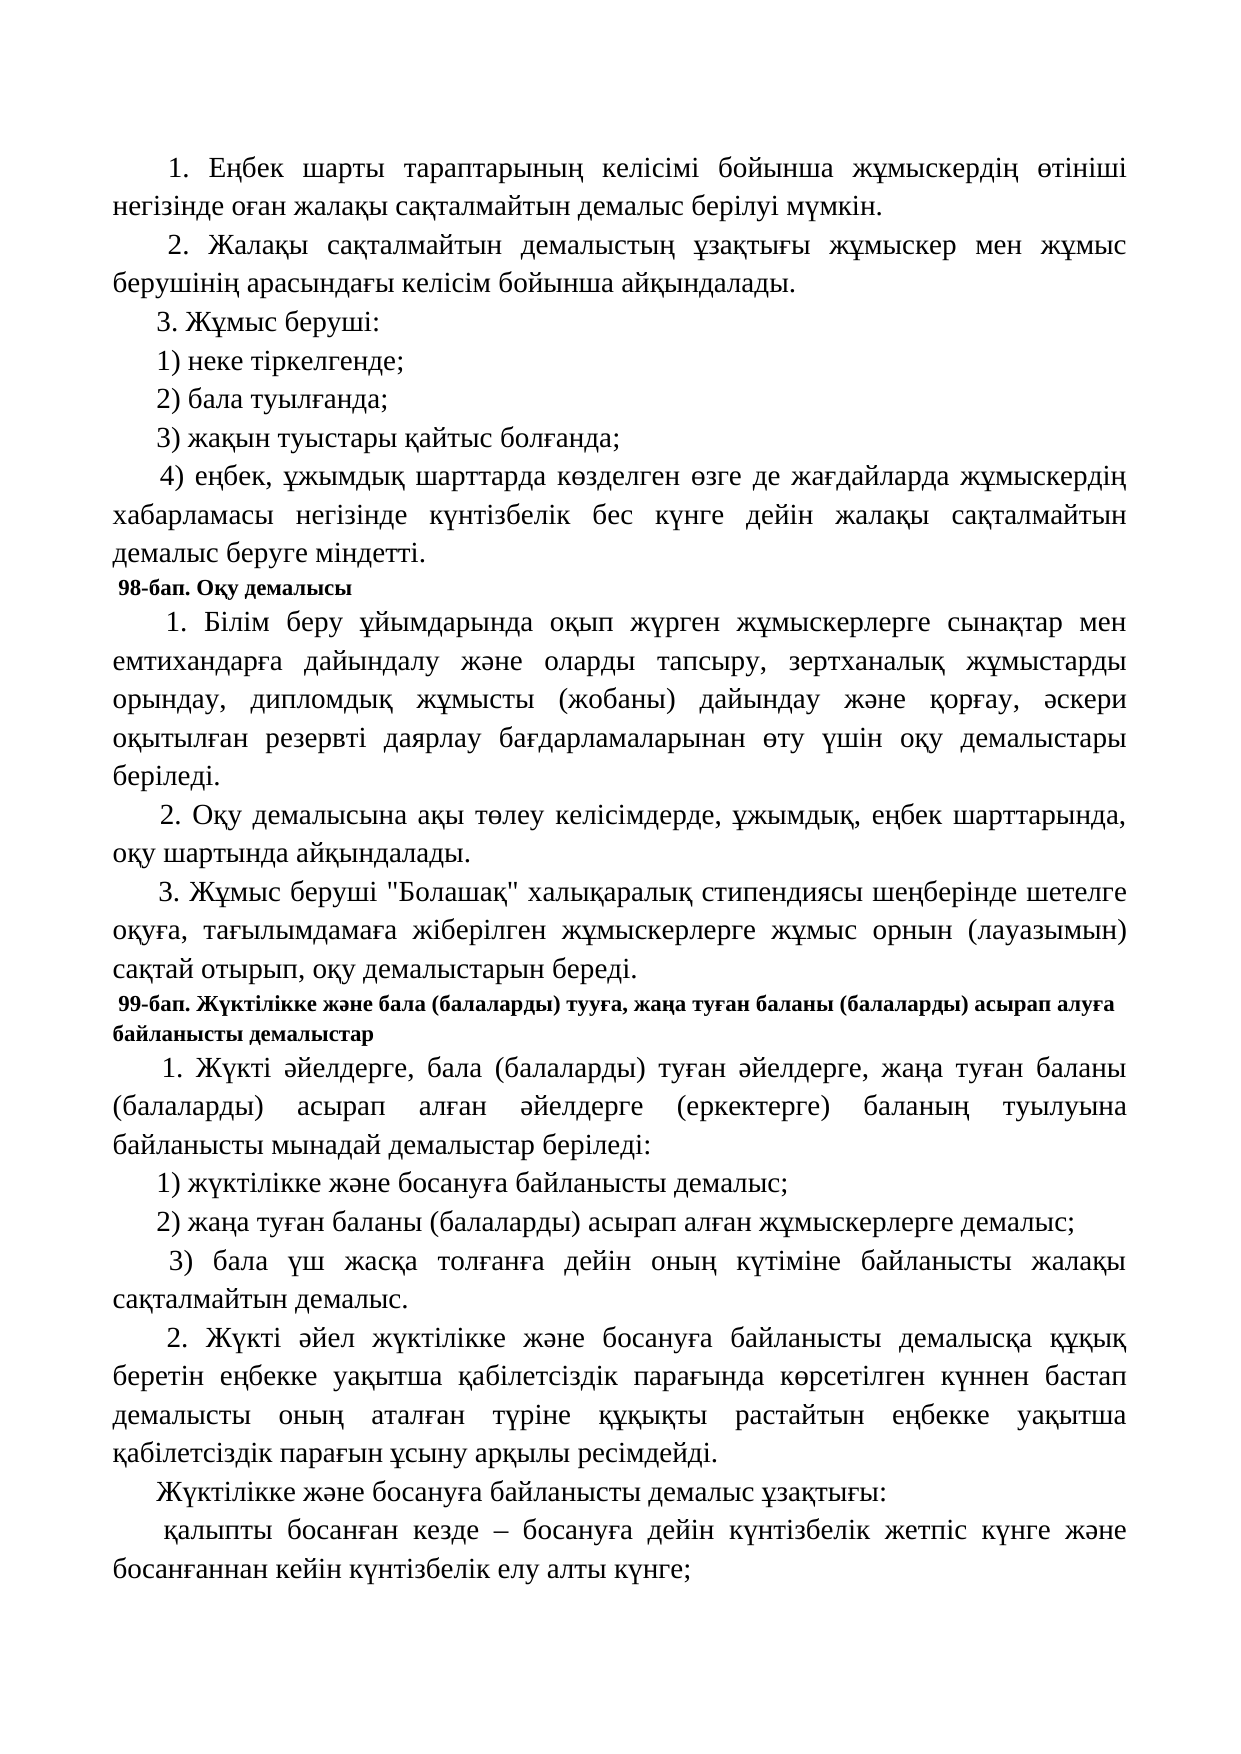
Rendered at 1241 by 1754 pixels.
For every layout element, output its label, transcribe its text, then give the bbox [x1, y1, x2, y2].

text 2. Жүкті әйел жүктілікке және босануға байланысты демалысқа құқық беретін еңбекке уақытша қабілетсіздік парағында көрсетілген күннен бастап демалысты оның аталған түріне құқықты растайтын еңбекке уақытша қабілетсіздік парағын ұсыну арқылы ресімдейді. [112, 1320, 1128, 1469]
text 99-бап. Жүктілікке және бала (балаларды) тууға, жаңа туған баланы (балаларды) асырап алуға байланысты демалыстар [112, 989, 1128, 1046]
text 3. Жұмыс беруші "Болашақ" халықаралық стипендиясы шеңберінде шетелге оқуға, тағылымдамаға жіберілген жұмыскерлерге жұмыс орнын (лауазымын) сақтай отырып, оқу демалыстарын береді. [112, 874, 1128, 984]
text 1. Еңбек шарты тараптарының келісімі бойынша жұмыскердің өтініші негізінде оған жалақы сақталмайтын демалыс берілуі мүмкін. [112, 150, 1128, 222]
text 2) бала туылғанда; [112, 381, 1128, 415]
text 3. Жұмыс беруші: [112, 304, 1128, 338]
text 98-бап. Оқу демалысы [112, 574, 1128, 600]
text 2. Жалақы сақталмайтын демалыстың ұзақтығы жұмыскер мен жұмыс берушінің арасындағы келісім бойынша айқындалады. [112, 227, 1128, 299]
text 1) неке тіркелгенде; [112, 343, 1128, 376]
text 4) еңбек, ұжымдық шарттарда көзделген өзге де жағдайларда жұмыскердің хабарламасы негізінде күнтізбелік бес күнге дейін жалақы сақталмайтын демалыс беруге міндетті. [112, 458, 1128, 569]
text 2) жаңа туған баланы (балаларды) асырап алған жұмыскерлерге демалыс; [112, 1204, 1128, 1238]
text қалыпты босанған кезде – босануға дейін күнтізбелік жетпіс күнге және босанғаннан кейін күнтізбелік елу алты күнге; [112, 1512, 1128, 1584]
text 1. Жүкті әйелдерге, бала (балаларды) туған әйелдерге, жаңа туған баланы (балаларды) асырап алған әйелдерге (еркектерге) баланың туылуына байланысты мынадай демалыстар беріледі: [112, 1050, 1128, 1161]
text 1) жүктілікке және босануға байланысты демалыс; [112, 1166, 1128, 1199]
text 3) жақын туыстары қайтыс болғанда; [112, 420, 1128, 453]
text 2. Оқу демалысына ақы төлеу келісімдерде, ұжымдық, еңбек шарттарында, оқу шартында айқындалады. [112, 797, 1128, 869]
text Жүктілікке және босануға байланысты демалыс ұзақтығы: [112, 1474, 1128, 1507]
text 1. Білім беру ұйымдарында оқып жүрген жұмыскерлерге сынақтар мен емтихандарға дайындалу және оларды тапсыру, зертханалық жұмыстарды орындау, дипломдық жұмысты (жобаны) дайындау және қорғау, әскери оқытылған резервті даярлау бағдарламаларынан өту үшін оқу демалыстары беріледі. [112, 604, 1128, 792]
text 3) бала үш жасқа толғанға дейін оның күтіміне байланысты жалақы сақталмайтын демалыс. [112, 1243, 1128, 1315]
